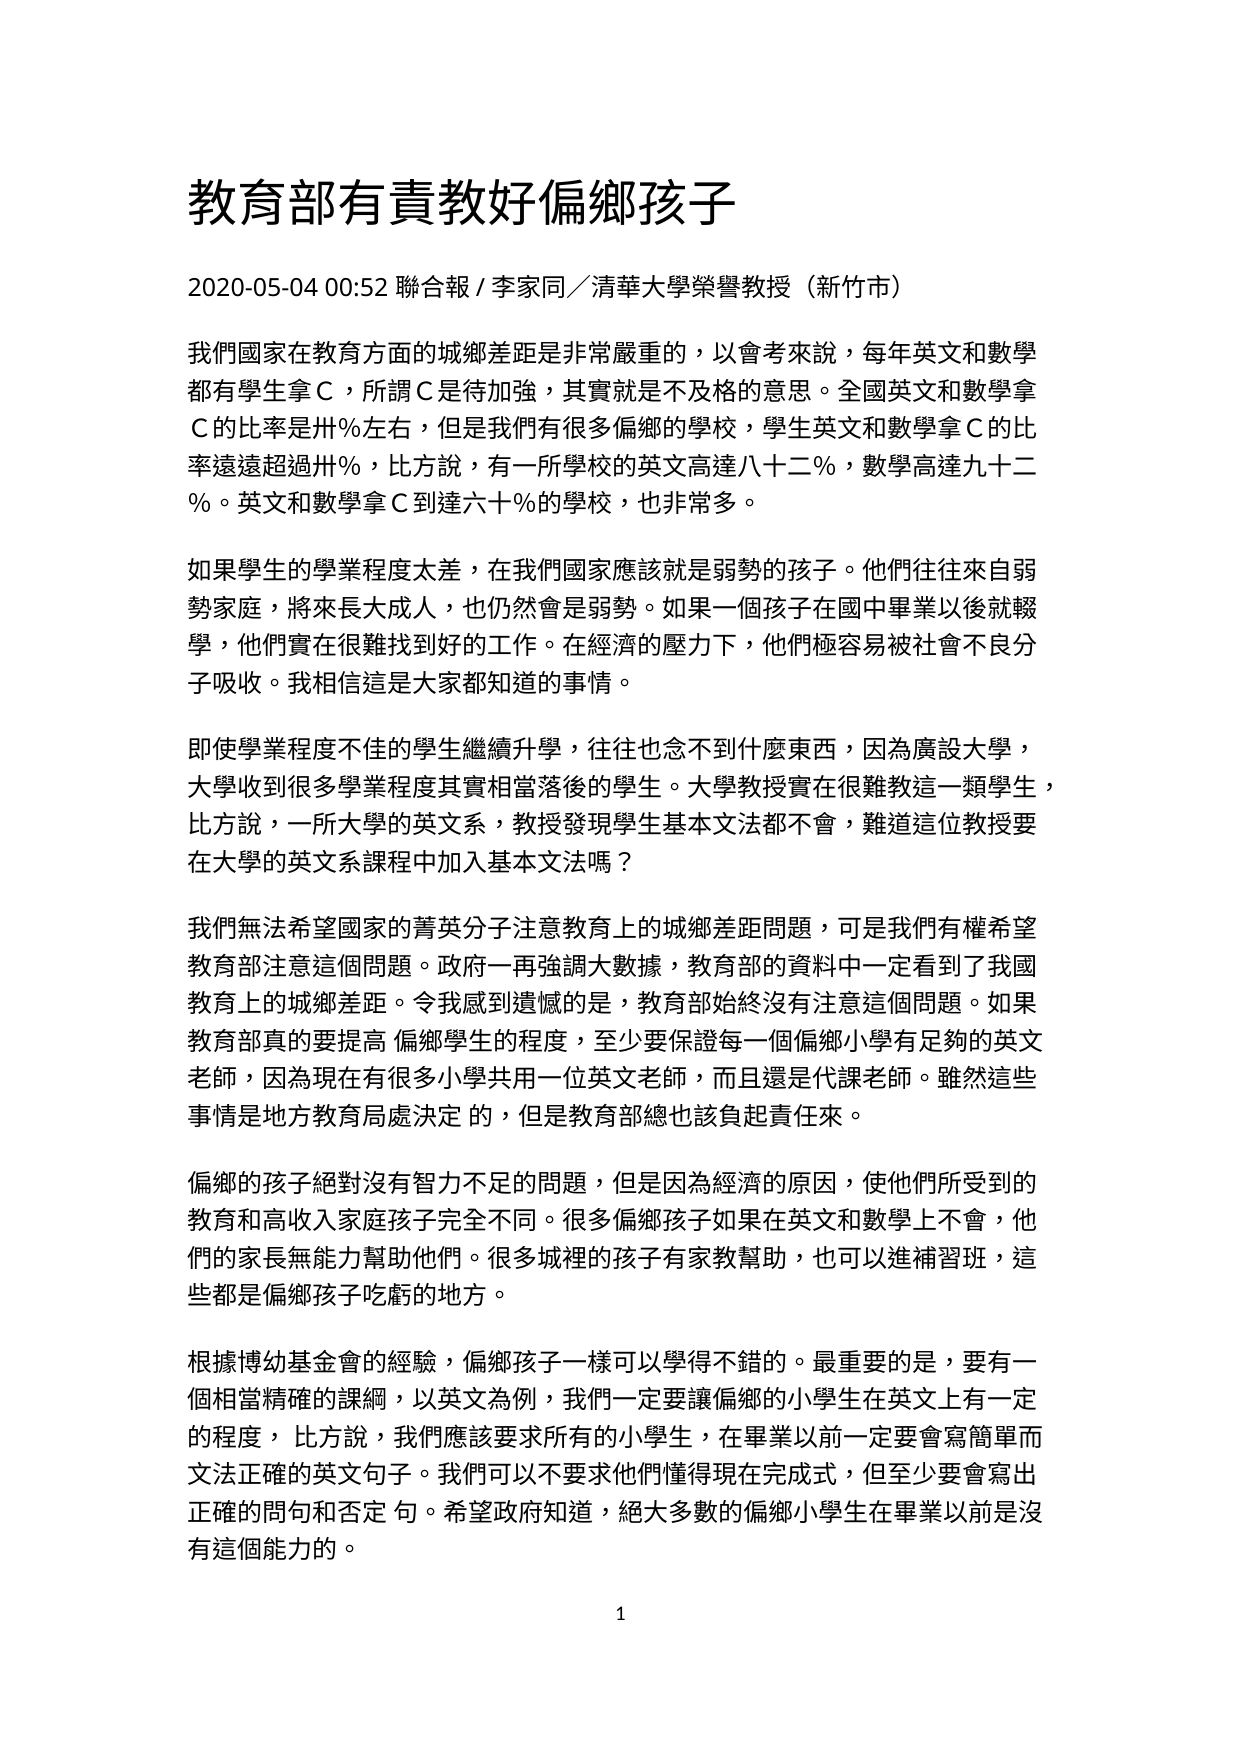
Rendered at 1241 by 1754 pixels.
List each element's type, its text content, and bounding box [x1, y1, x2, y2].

text 如果學生的學業程度太差，在我們國家應該就是弱勢的孩子。他們往往來自弱勢家庭，將來長大成人，也仍然會是弱勢。如果一個孩子在國中畢業以後就輟學，他們實在很難找到好的工作。在經濟的壓力下，他們極容易被社會不良分子吸收。我相信這是大家都知道的事情。 [187, 550, 1053, 700]
text 我們無法希望國家的菁英分子注意教育上的城鄉差距問題，可是我們有權希望教育部注意這個問題。政府一再強調大數據，教育部的資料中一定看到了我國教育上的城鄉差距。令我感到遺憾的是，教育部始終沒有注意這個問題。如果教育部真的要提高 偏鄉學生的程度，至少要保證每一個偏鄉小學有足夠的英文老師，因為現在有很多小學共用一位英文老師，而且還是代課老師。雖然這些事情是地方教育局處決定 的，但是教育部總也該負起責任來。 [187, 908, 1053, 1133]
text 我們國家在教育方面的城鄉差距是非常嚴重的，以會考來說，每年英文和數學都有學生拿Ｃ，所謂Ｃ是待加強，其實就是不及格的意思。全國英文和數學拿Ｃ的比率是卅％左右，但是我們有很多偏鄉的學校，學生英文和數學拿Ｃ的比率遠遠超過卅％，比方說，有一所學校的英文高達八十二％，數學高達九十二％。英文和數學拿Ｃ到達六十％的學校，也非常多。 [187, 333, 1053, 521]
text 2020-05-04 00:52 聯合報 / 李家同／清華大學榮譽教授（新竹市） [187, 267, 1053, 304]
text 即使學業程度不佳的學生繼續升學，往往也念不到什麼東西，因為廣設大學，大學收到很多學業程度其實相當落後的學生。大學教授實在很難教這一類學生，比方說，一所大學的英文系，教授發現學生基本文法都不會，難道這位教授要在大學的英文系課程中加入基本文法嗎？ [187, 729, 1053, 879]
text 根據博幼基金會的經驗，偏鄉孩子一樣可以學得不錯的。最重要的是，要有一個相當精確的課綱，以英文為例，我們一定要讓偏鄉的小學生在英文上有一定的程度， 比方說，我們應該要求所有的小學生，在畢業以前一定要會寫簡單而文法正確的英文句子。我們可以不要求他們懂得現在完成式，但至少要會寫出正確的問句和否定 句。希望政府知道，絕大多數的偏鄉小學生在畢業以前是沒有這個能力的。 [187, 1342, 1053, 1567]
text 教育部有責教好偏鄉孩子 [187, 162, 1053, 237]
text 偏鄉的孩子絕對沒有智力不足的問題，但是因為經濟的原因，使他們所受到的教育和高收入家庭孩子完全不同。很多偏鄉孩子如果在英文和數學上不會，他們的家長無能力幫助他們。很多城裡的孩子有家教幫助，也可以進補習班，這些都是偏鄉孩子吃虧的地方。 [187, 1162, 1053, 1312]
